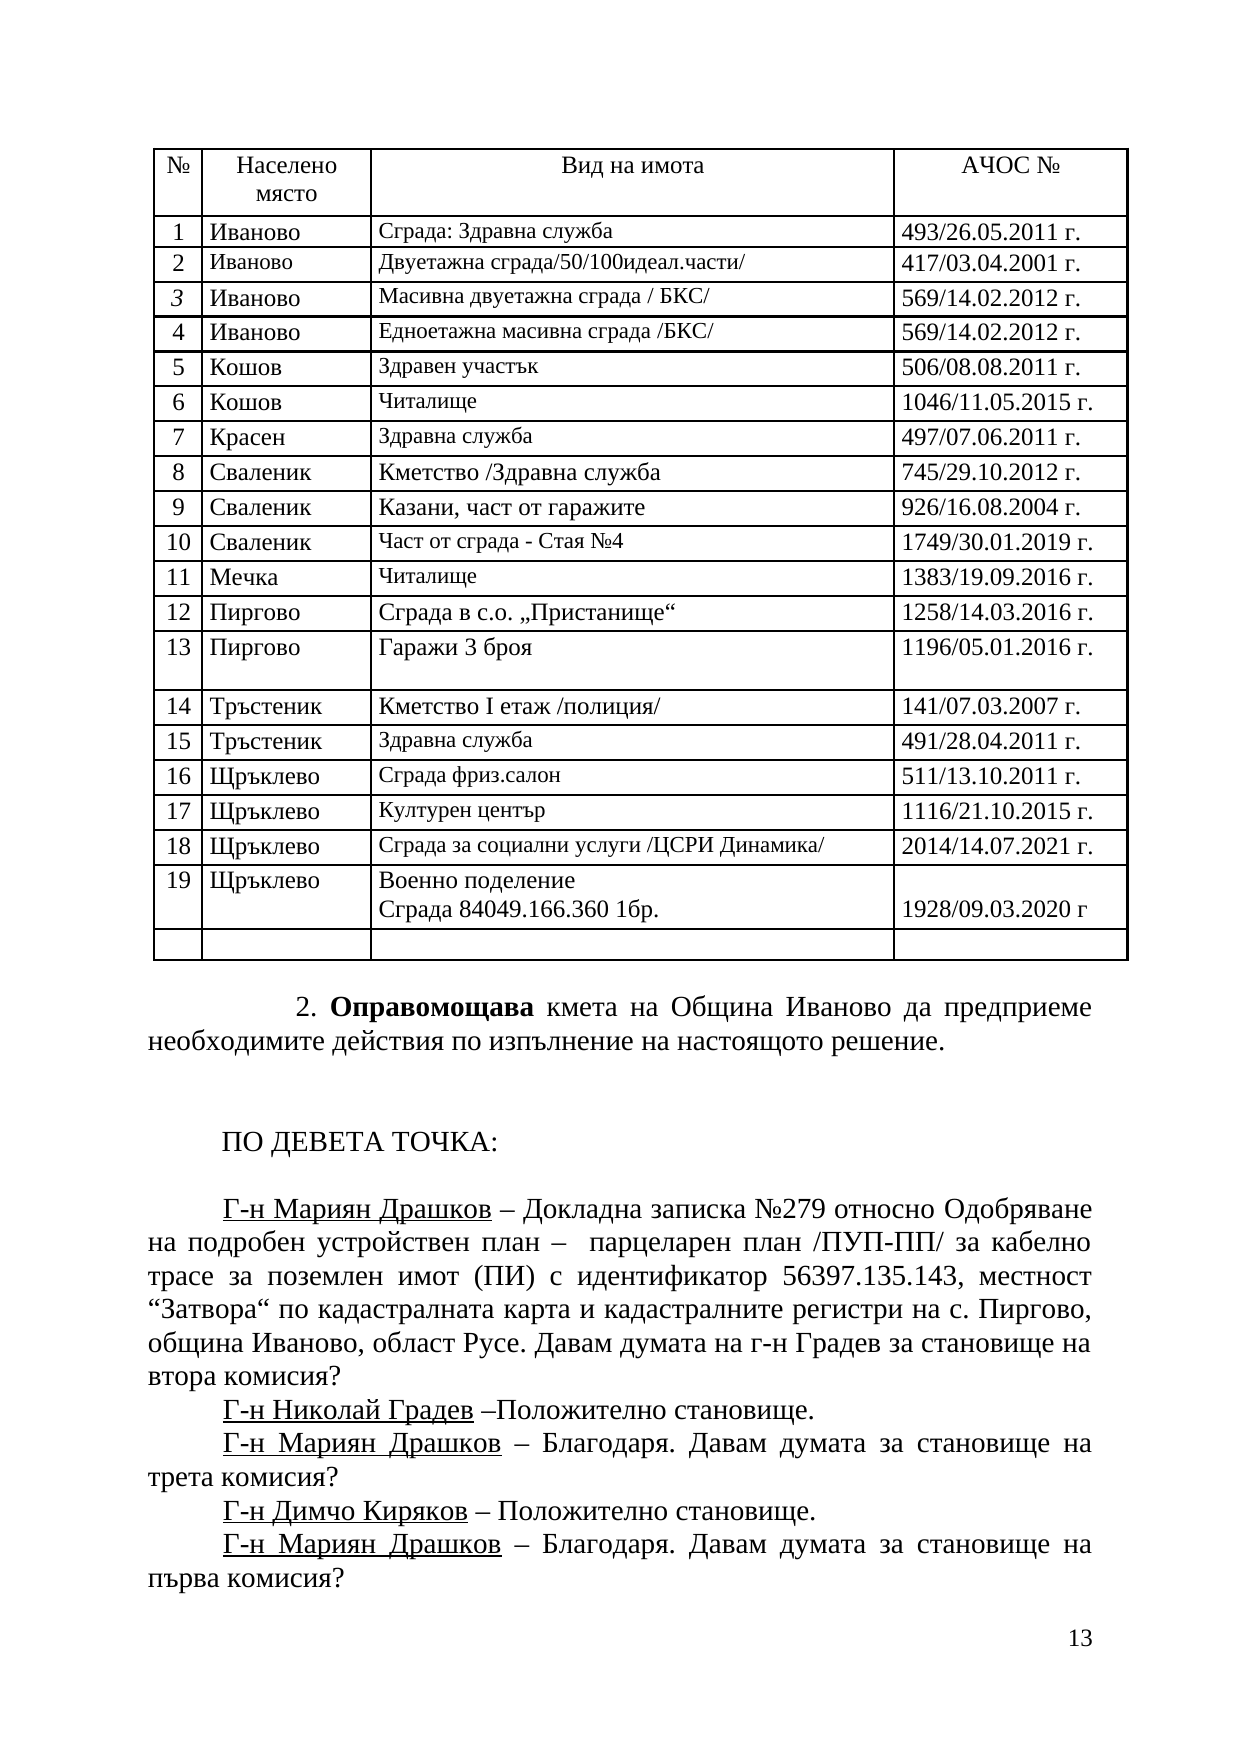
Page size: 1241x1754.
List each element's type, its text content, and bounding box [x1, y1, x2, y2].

text Г-н Мариян Драшков – Благодаря. Давам думата за становище на трета комисия? [148, 1426, 1093, 1493]
table_cell 10 [155, 527, 201, 560]
table_cell 1749/30.01.2019 г. [895, 527, 1126, 560]
table_cell Щръклево [203, 866, 370, 928]
table_cell Красен [203, 422, 370, 455]
table_header АЧОС № [895, 150, 1126, 215]
table_cell 8 [155, 457, 201, 490]
table_cell 9 [155, 492, 201, 525]
table_cell Читалище [372, 562, 893, 594]
text ПО ДЕВЕТА ТОЧКА: [148, 1124, 1093, 1157]
table_cell Казани, част от гаражите [372, 492, 893, 525]
table_cell 569/14.02.2012 г. [895, 318, 1126, 350]
table_cell 15 [155, 726, 201, 759]
table_cell Мечка [203, 562, 370, 594]
table_cell 3 [155, 283, 201, 315]
table_cell Масивна двуетажна сграда / БКС/ [372, 283, 893, 315]
table_cell Тръстеник [203, 691, 370, 724]
table_cell 926/16.08.2004 г. [895, 492, 1126, 525]
table_cell [155, 930, 201, 959]
table_cell Кошов [203, 353, 370, 385]
table_cell Иваново [203, 217, 370, 246]
table_cell Иваново [203, 283, 370, 315]
table_cell 491/28.04.2011 г. [895, 726, 1126, 759]
table_cell 141/07.03.2007 г. [895, 691, 1126, 724]
text Г-н Мариян Драшков – Благодаря. Давам думата за становище на първа комисия? [148, 1526, 1093, 1593]
table_cell [203, 930, 370, 959]
table_cell Тръстеник [203, 726, 370, 759]
table_cell 1116/21.10.2015 г. [895, 796, 1126, 829]
table_cell 497/07.06.2011 г. [895, 422, 1126, 455]
text Г-н Димчо Киряков – Положително становище. [148, 1493, 1093, 1526]
table_cell Сваленик [203, 527, 370, 560]
table_cell 1196/05.01.2016 г. [895, 632, 1126, 689]
table_cell Сграда в с.о. „Пристанище“ [372, 597, 893, 629]
table_cell 13 [155, 632, 201, 689]
table_cell 1383/19.09.2016 г. [895, 562, 1126, 594]
table_cell Сграда за социални услуги /ЦСРИ Динамика/ [372, 831, 893, 863]
table_cell 493/26.05.2011 г. [895, 217, 1126, 246]
table_cell Здравна служба [372, 422, 893, 455]
table_cell Пиргово [203, 597, 370, 629]
table_cell 14 [155, 691, 201, 724]
table_cell Читалище [372, 387, 893, 420]
table_header № [155, 150, 201, 215]
table_cell Едноетажна масивна сграда /БКС/ [372, 318, 893, 350]
table_cell Културен център [372, 796, 893, 829]
table_cell Сваленик [203, 457, 370, 490]
table_cell 7 [155, 422, 201, 455]
table_cell 19 [155, 866, 201, 928]
table_cell Кошов [203, 387, 370, 420]
table_cell Сграда фриз.салон [372, 761, 893, 794]
table_cell 16 [155, 761, 201, 794]
table_cell [895, 930, 1126, 959]
table_cell 2 [155, 248, 201, 281]
table_cell Пиргово [203, 632, 370, 689]
table_cell 745/29.10.2012 г. [895, 457, 1126, 490]
table_cell 506/08.08.2011 г. [895, 353, 1126, 385]
table_cell Иваново [203, 248, 370, 281]
table_cell Иваново [203, 318, 370, 350]
table_cell 569/14.02.2012 г. [895, 283, 1126, 315]
table_cell Щръклево [203, 796, 370, 829]
table_cell Кметство I етаж /полиция/ [372, 691, 893, 724]
table_cell [372, 930, 893, 959]
table_cell Двуетажна сграда/50/100идеал.части/ [372, 248, 893, 281]
table_cell Щръклево [203, 831, 370, 863]
table_header Населено място [203, 150, 370, 215]
table_cell 4 [155, 318, 201, 350]
table_cell 1 [155, 217, 201, 246]
table_cell Здравен участък [372, 353, 893, 385]
table_cell Кметство /Здравна служба [372, 457, 893, 490]
table_cell Част от сграда - Стая №4 [372, 527, 893, 560]
table_cell 11 [155, 562, 201, 594]
table_cell Гаражи 3 броя [372, 632, 893, 689]
table_cell Сваленик [203, 492, 370, 525]
table_cell 1046/11.05.2015 г. [895, 387, 1126, 420]
table_cell 17 [155, 796, 201, 829]
table_cell 417/03.04.2001 г. [895, 248, 1126, 281]
table_cell Военно поделение Сграда 84049.166.360 1бр. [372, 866, 893, 928]
text 2. Оправомощава кмета на Община Иваново да предприеме необходимите действия по изпълнение на настоящото решение. [148, 989, 1093, 1057]
table_cell 1258/14.03.2016 г. [895, 597, 1126, 629]
table_cell Щръклево [203, 761, 370, 794]
table_header Вид на имота [372, 150, 893, 215]
table_cell 18 [155, 831, 201, 863]
text Г-н Николай Градев –Положително становище. [148, 1392, 1093, 1426]
table_cell Сграда: Здравна служба [372, 217, 893, 246]
table_cell 1928/09.03.2020 г [895, 866, 1126, 928]
table_cell 12 [155, 597, 201, 629]
table_cell 6 [155, 387, 201, 420]
table_cell 511/13.10.2011 г. [895, 761, 1126, 794]
table_cell Здравна служба [372, 726, 893, 759]
table_cell 5 [155, 353, 201, 385]
table_cell 2014/14.07.2021 г. [895, 831, 1126, 863]
text Г-н Мариян Драшков – Докладна записка №279 относно Одобряване на подробен устройствен план – парцеларен план /ПУП-ПП/ за кабелно трасе за поземлен имот (ПИ) с идентификатор 56397.135.143, местност “Затвора“ по кадастралната карта и кадастралните регистри на с. Пиргово, община Иваново, област Русе. Давам думата на г-н Градев за становище на втора комисия? [148, 1191, 1093, 1392]
